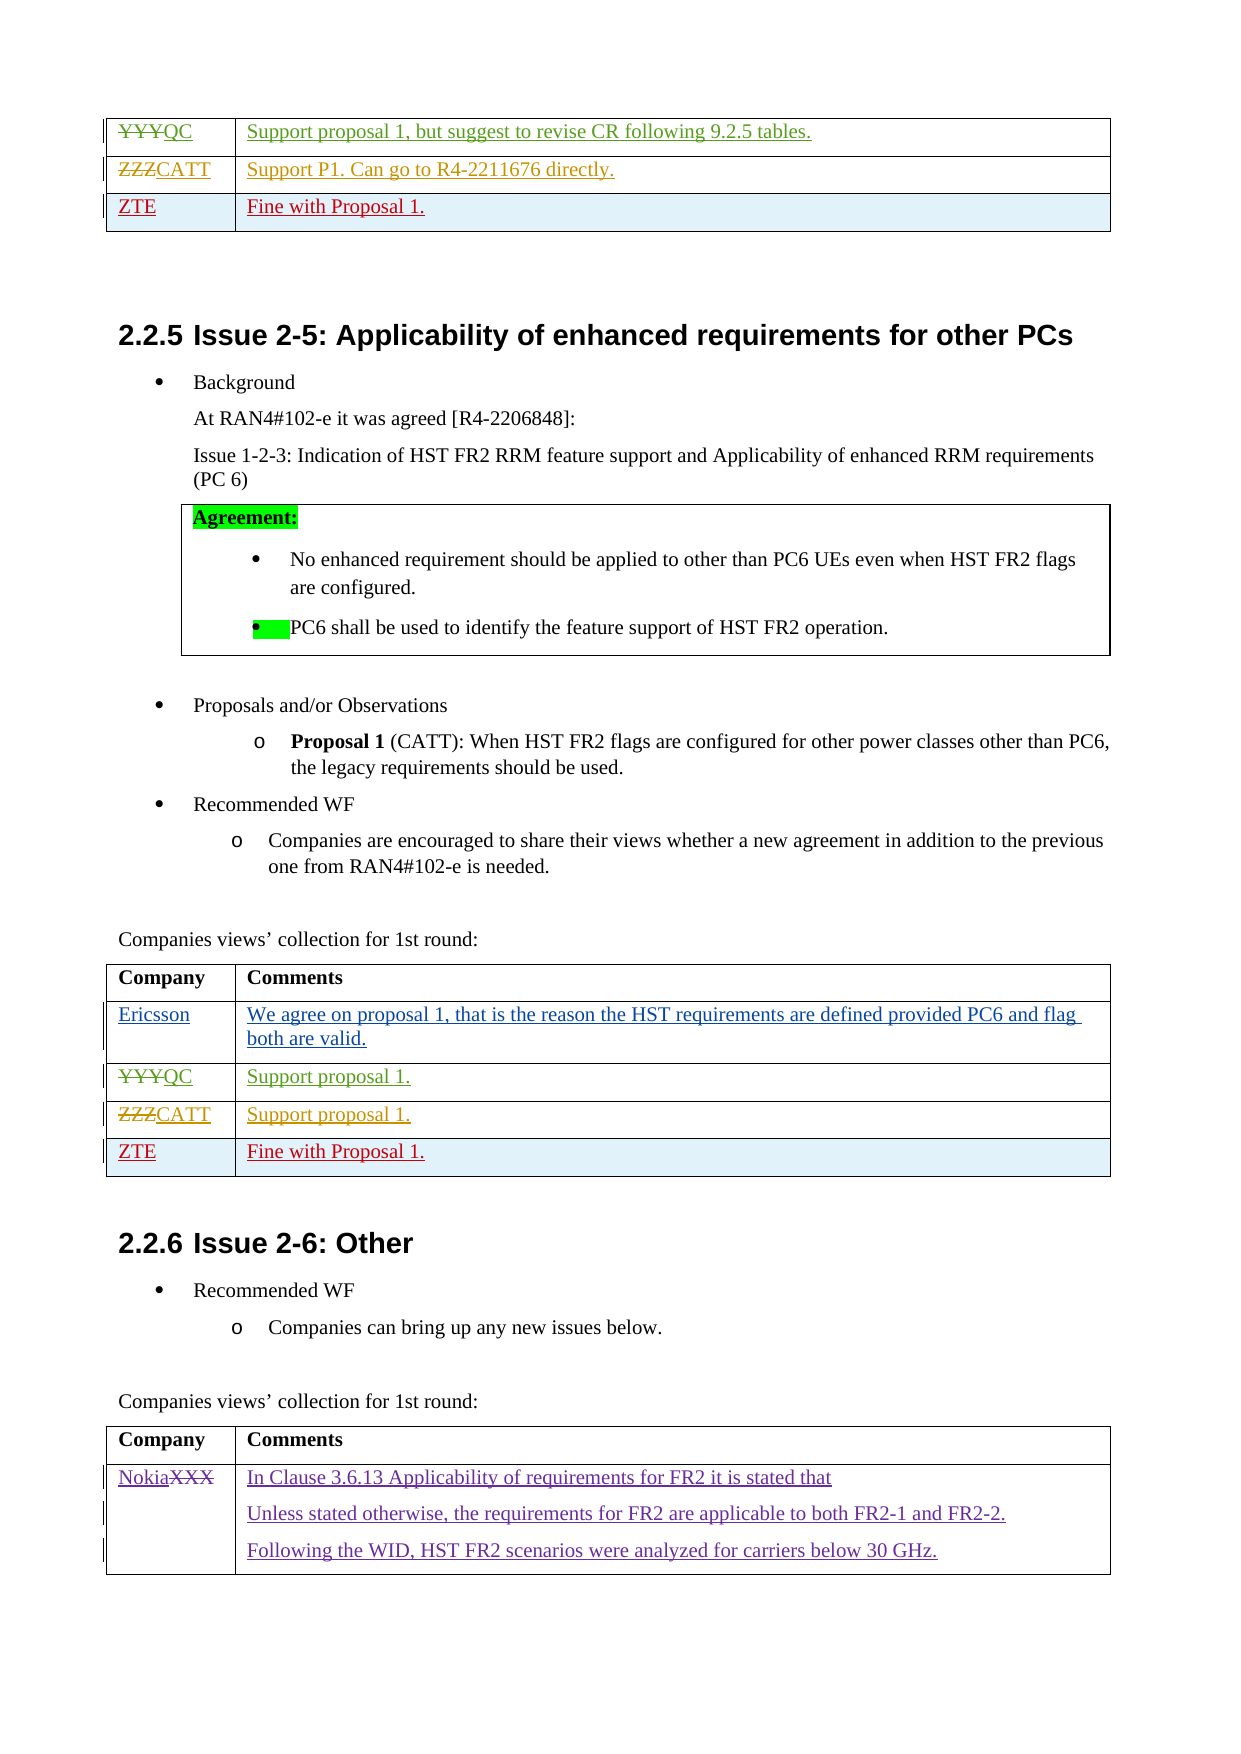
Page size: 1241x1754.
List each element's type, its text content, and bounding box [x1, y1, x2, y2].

table_cell [236, 1002, 1110, 1063]
list Proposal 1 (CATT): When HST FR2 flags are configured for other power classes other than PC6, the legacy requirements should be used. [253, 729, 1122, 779]
list Recommended WF [156, 792, 1122, 816]
list Companies can bring up any new issues below. [231, 1315, 1122, 1340]
table_cell [236, 1064, 1110, 1101]
table_header Company [107, 1427, 235, 1464]
table_cell [236, 1465, 1110, 1574]
table_header Agreement: No enhanced requirement should be applied to other than PC6 UEs even when HST FR2 flags are configured. PC6 shall be used to identify the feature support of HST FR2 operation. [182, 505, 1109, 655]
table_header Company [107, 965, 235, 1001]
subtitle Issue 2-6: Other [118, 1226, 1122, 1259]
list At RAN4#102-e it was agreed [R4-2206848]: [193, 406, 1122, 430]
table_cell [107, 1102, 235, 1138]
table_cell [107, 119, 235, 156]
subtitle Issue 2-5: Applicability of enhanced requirements for other PCs [118, 317, 1122, 351]
list Companies are encouraged to share their views whether a new agreement in addition to the previous one from RAN4#102-e is needed. [231, 828, 1122, 878]
table_cell [236, 119, 1110, 156]
table_cell [236, 1102, 1110, 1138]
text Companies views’ collection for 1st round: [118, 1389, 1122, 1413]
table_header Comments [236, 1427, 1110, 1464]
table_cell [107, 1002, 235, 1063]
list Proposals and/or Observations [156, 693, 1122, 717]
text Companies views’ collection for 1st round: [118, 927, 1122, 951]
list Recommended WF [156, 1278, 1122, 1302]
table_cell [107, 1465, 235, 1574]
table_cell [107, 1064, 235, 1101]
list Background [156, 370, 1122, 394]
table_cell [236, 157, 1110, 193]
table_cell [107, 157, 235, 193]
table_header Comments [236, 965, 1110, 1001]
list Issue 1-2-3: Indication of HST FR2 RRM feature support and Applicability of enhanced RRM requirements (PC 6) [193, 443, 1122, 491]
